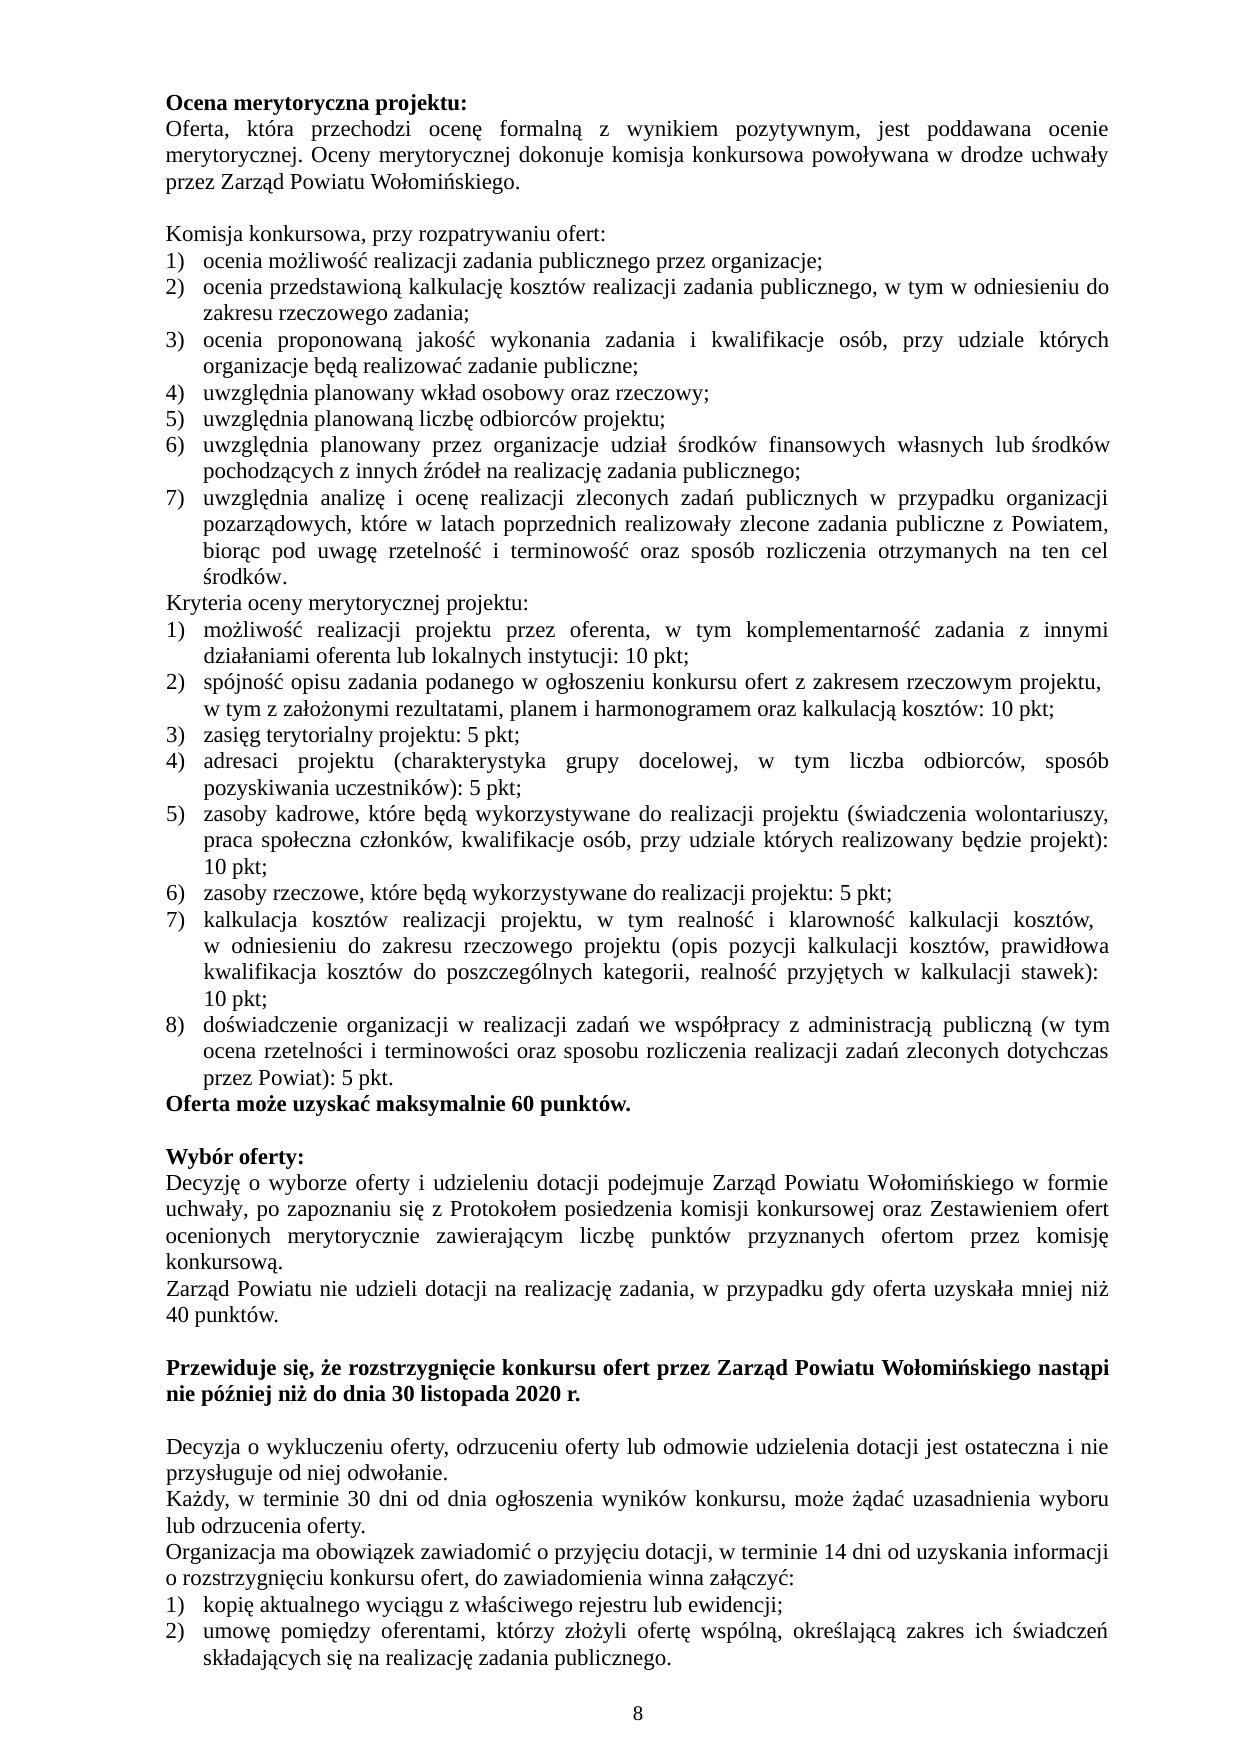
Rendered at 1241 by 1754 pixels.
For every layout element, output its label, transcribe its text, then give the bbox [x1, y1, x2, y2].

list doświadczenie organizacji w realizacji zadań we współpracy z administracją publiczną (w tym ocena rzetelności i terminowości oraz sposobu rozliczenia realizacji zadań zleconych dotychczas przez Powiat): 5 pkt. [165, 1011, 1110, 1090]
text Wybór oferty: [165, 1143, 1110, 1169]
list zasoby rzeczowe, które będą wykorzystywane do realizacji projektu: 5 pkt; [166, 879, 1110, 906]
list kalkulacja kosztów realizacji projektu, w tym realność i klarowność kalkulacji kosztów, w odniesieniu do zakresu rzeczowego projektu (opis pozycji kalkulacji kosztów, prawidłowa kwalifikacja kosztów do poszczególnych kategorii, realność przyjętych w kalkulacji stawek): 10 pkt; [166, 906, 1110, 1011]
list ocenia proponowaną jakość wykonania zadania i kwalifikacje osób, przy udziale których organizacje będą realizować zadanie publiczne; [165, 326, 1110, 378]
list ocenia przedstawioną kalkulację kosztów realizacji zadania publicznego, w tym w odniesieniu do zakresu rzeczowego zadania; [165, 273, 1110, 326]
text Przewiduje się, że rozstrzygnięcie konkursu ofert przez Zarząd Powiatu Wołomińskiego nastąpi nie później niż do dnia 30 listopada 2020 r. [166, 1354, 1110, 1406]
list uwzględnia planowany wkład osobowy oraz rzeczowy; [165, 378, 1110, 405]
list uwzględnia planowany przez organizacje udział środków finansowych własnych lub środków pochodzących z innych źródeł na realizację zadania publicznego; [165, 431, 1110, 484]
list kopię aktualnego wyciągu z właściwego rejestru lub ewidencji; [165, 1591, 1110, 1617]
text Komisja konkursowa, przy rozpatrywaniu ofert: [165, 220, 1110, 247]
list adresaci projektu (charakterystyka grupy docelowej, w tym liczba odbiorców, sposób pozyskiwania uczestników): 5 pkt; [166, 747, 1110, 800]
list zasięg terytorialny projektu: 5 pkt; [166, 721, 1110, 747]
list uwzględnia analizę i ocenę realizacji zleconych zadań publicznych w przypadku organizacji pozarządowych, które w latach poprzednich realizowały zlecone zadania publiczne z Powiatem, biorąc pod uwagę rzetelność i terminowość oraz sposób rozliczenia otrzymanych na ten cel środków. [165, 484, 1110, 589]
list umowę pomiędzy oferentami, którzy złożyli ofertę wspólną, określającą zakres ich świadczeń składających się na realizację zadania publicznego. [165, 1617, 1110, 1670]
list zasoby kadrowe, które będą wykorzystywane do realizacji projektu (świadczenia wolontariuszy, praca społeczna członków, kwalifikacje osób, przy udziale których realizowany będzie projekt): 10 pkt; [166, 800, 1110, 879]
list spójność opisu zadania podanego w ogłoszeniu konkursu ofert z zakresem rzeczowym projektu, w tym z założonymi rezultatami, planem i harmonogramem oraz kalkulacją kosztów: 10 pkt; [166, 668, 1110, 721]
list ocenia możliwość realizacji zadania publicznego przez organizacje; [165, 247, 1110, 273]
text Decyzja o wykluczeniu oferty, odrzuceniu oferty lub odmowie udzielenia dotacji jest ostateczna i nie przysługuje od niej odwołanie. [166, 1433, 1110, 1485]
text Każdy, w terminie 30 dni od dnia ogłoszenia wyników konkursu, może żądać uzasadnienia wyboru lub odrzucenia oferty. [166, 1485, 1110, 1538]
text Oferta może uzyskać maksymalnie 60 punktów. [165, 1090, 1110, 1116]
text Oferta, która przechodzi ocenę formalną z wynikiem pozytywnym, jest poddawana ocenie merytorycznej. Oceny merytorycznej dokonuje komisja konkursowa powoływana w drodze uchwały przez Zarząd Powiatu Wołomińskiego. [165, 115, 1110, 194]
list uwzględnia planowaną liczbę odbiorców projektu; [165, 405, 1110, 431]
list możliwość realizacji projektu przez oferenta, w tym komplementarność zadania z innymi działaniami oferenta lub lokalnych instytucji: 10 pkt; [166, 616, 1110, 668]
text Ocena merytoryczna projektu: [165, 89, 1110, 115]
text Kryteria oceny merytorycznej projektu: [166, 589, 1110, 616]
text Zarząd Powiatu nie udzieli dotacji na realizację zadania, w przypadku gdy oferta uzyskała mniej niż 40 punktów. [166, 1274, 1110, 1327]
text Decyzję o wyborze oferty i udzieleniu dotacji podejmuje Zarząd Powiatu Wołomińskiego w formie uchwały, po zapoznaniu się z Protokołem posiedzenia komisji konkursowej oraz Zestawieniem ofert ocenionych merytorycznie zawierającym liczbę punktów przyznanych ofertom przez komisję konkursową. [165, 1169, 1110, 1274]
text Organizacja ma obowiązek zawiadomić o przyjęciu dotacji, w terminie 14 dni od uzyskania informacji o rozstrzygnięciu konkursu ofert, do zawiadomienia winna załączyć: [165, 1538, 1110, 1591]
